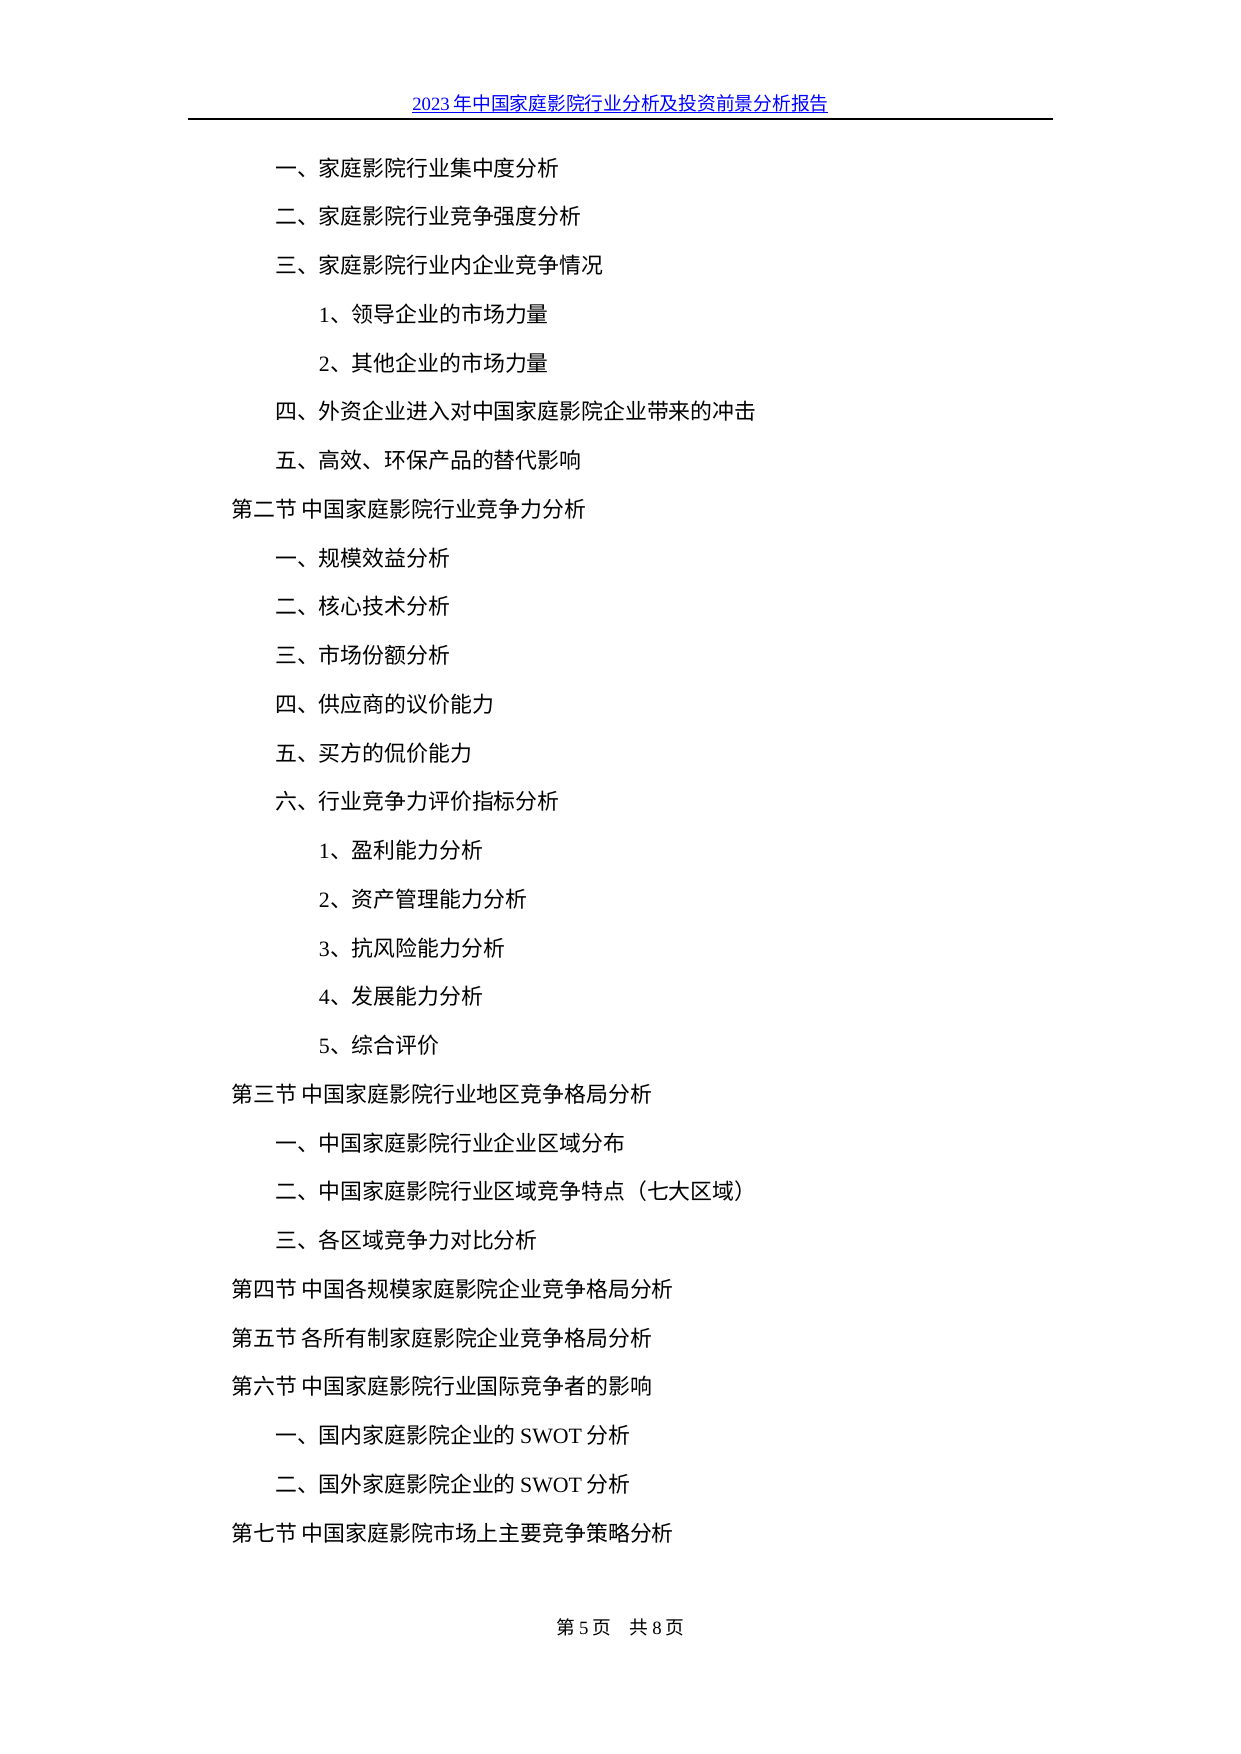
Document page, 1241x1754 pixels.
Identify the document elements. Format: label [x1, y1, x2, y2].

text [187, 150, 1053, 1548]
